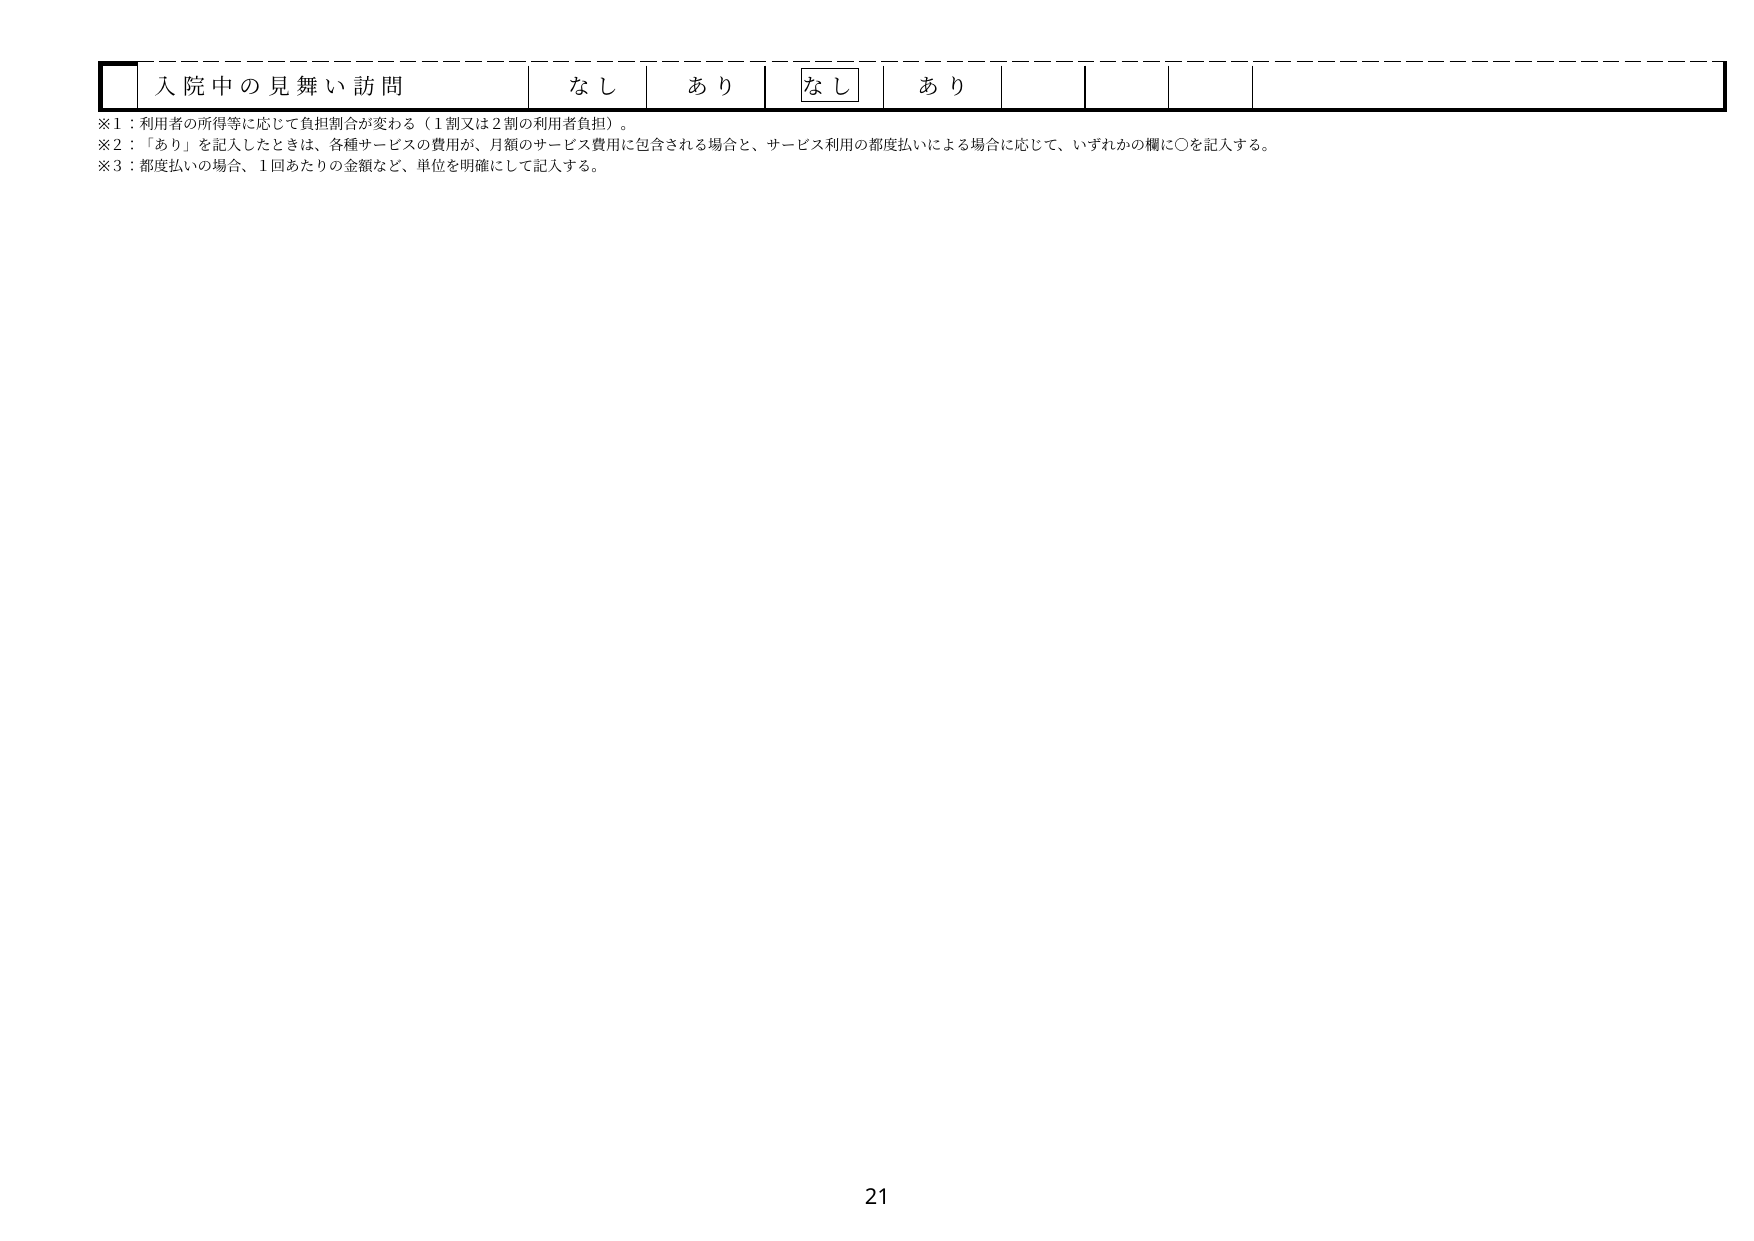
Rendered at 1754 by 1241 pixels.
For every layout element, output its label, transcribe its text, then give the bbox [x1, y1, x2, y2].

text ※１：利用者の所得等に応じて負担割合が変わる（１割又は２割の利用者負担）。 [98, 112, 1656, 133]
table_cell なし [765, 61, 883, 108]
table_cell 入院中の見舞い訪問 [138, 61, 528, 108]
table_cell あり [646, 61, 765, 108]
table_cell [103, 66, 137, 108]
text ※２：「あり」を記入したときは、各種サービスの費用が、月額のサービス費用に包含される場合と、サービス利用の都度払いによる場合に応じて、いずれかの欄に○を記入する。 [98, 133, 1656, 154]
text ※３：都度払いの場合、１回あたりの金額など、単位を明確にして記入する。 [98, 154, 1656, 175]
table_cell [1085, 61, 1168, 108]
table_cell [1169, 61, 1252, 108]
table_cell なし [529, 61, 646, 108]
table_cell [1252, 61, 1723, 108]
table_cell [1001, 61, 1085, 108]
table_cell あり [883, 61, 1001, 108]
